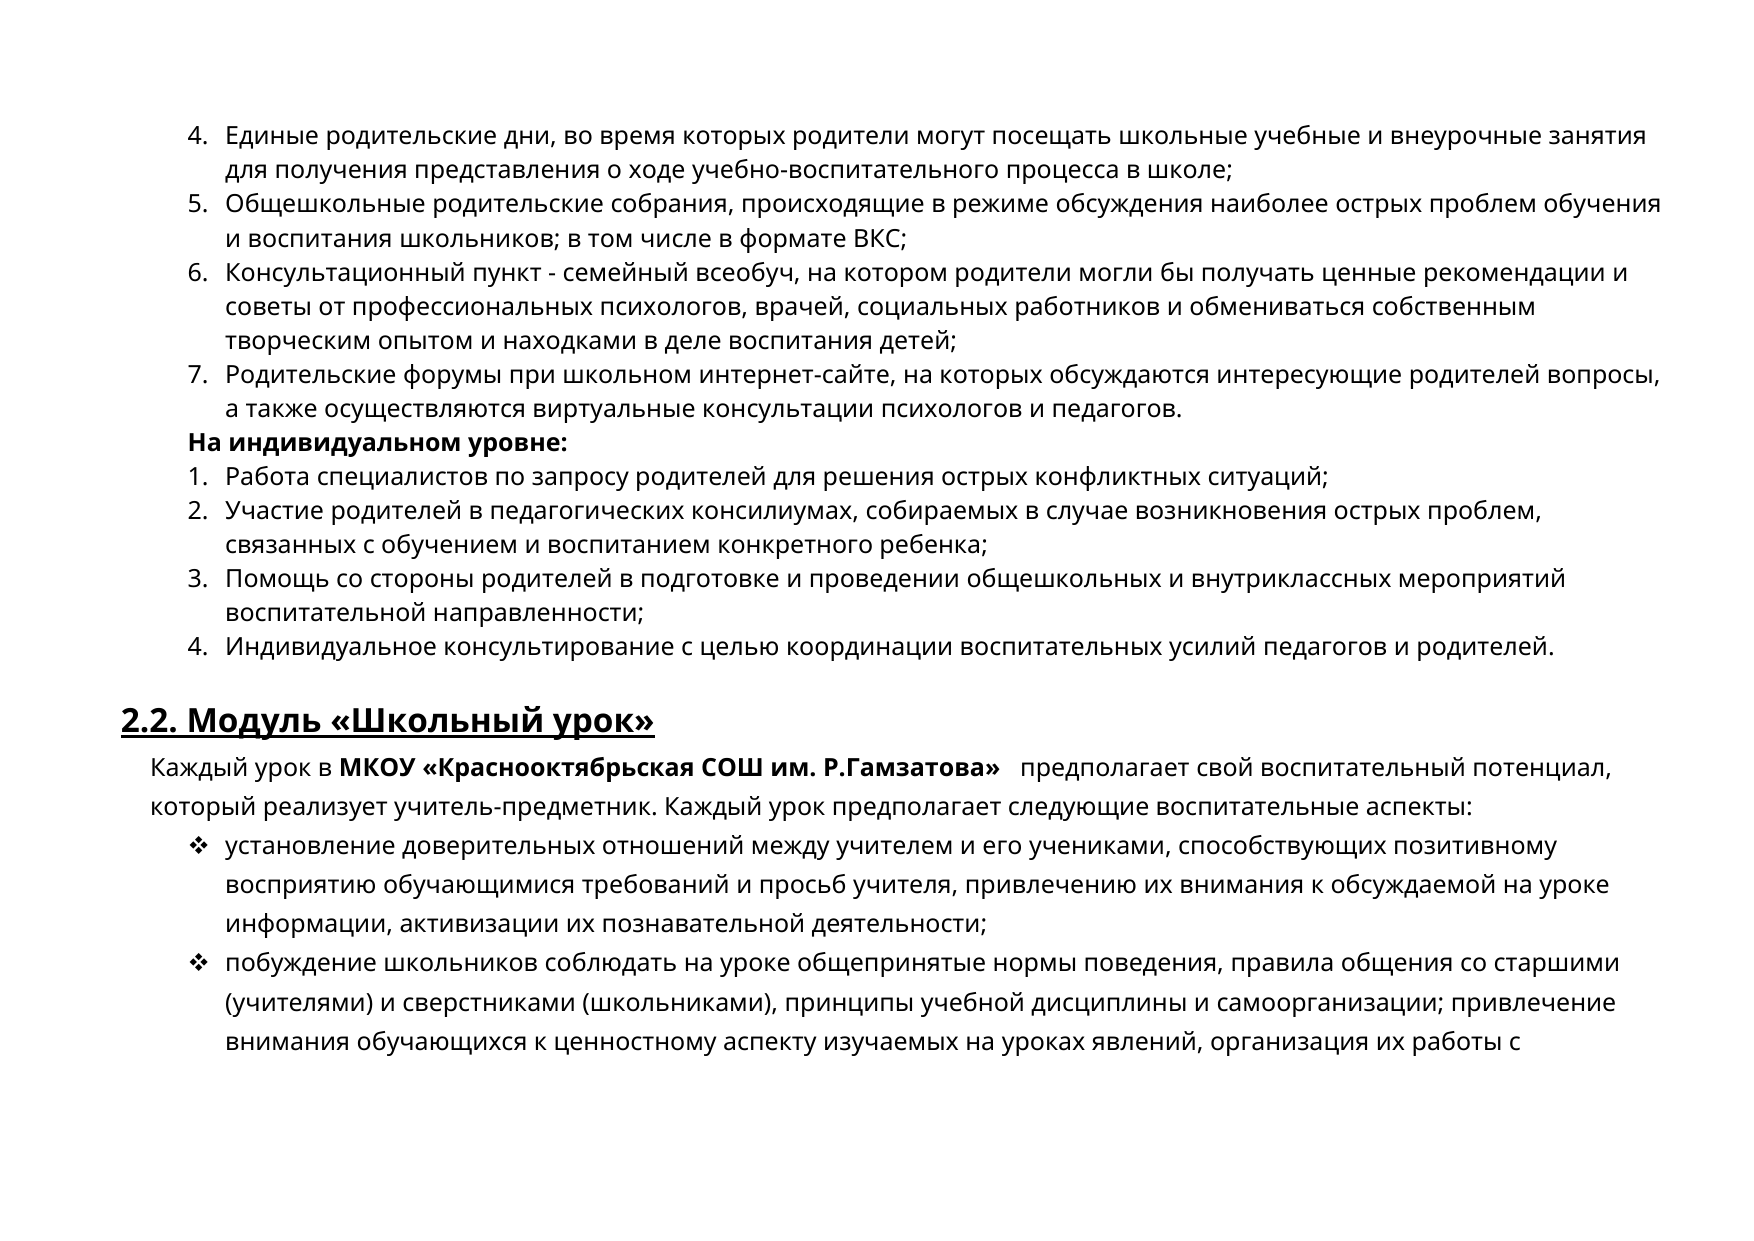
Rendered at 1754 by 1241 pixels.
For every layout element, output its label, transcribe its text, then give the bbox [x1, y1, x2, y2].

list установление доверительных отношений между учителем и его учениками, способствующих позитивному восприятию обучающимися требований и просьб учителя, привлечению их внимания к обсуждаемой на уроке информации, активизации их познавательной деятельности; [187, 828, 1679, 940]
list Единые родительские дни, во время которых родители могут посещать школьные учебные и внеурочные занятия для получения представления о ходе учебно-воспитательного процесса в школе; [187, 118, 1679, 186]
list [187, 945, 1679, 1057]
text Каждый урок в МКОУ «Краснооктябрьская СОШ им. Р.Гамзатова» предполагает свой воспитательный потенциал, который реализует учитель-предметник. Каждый урок предполагает следующие воспитательные аспекты: [150, 749, 1679, 822]
list Индивидуальное консультирование c целью координации воспитательных усилий педагогов и родителей. [187, 629, 1679, 663]
list Помощь со стороны родителей в подготовке и проведении общешкольных и внутриклассных мероприятий воспитательной направленности; [187, 561, 1679, 629]
text 2.2. Модуль «Школьный урок» [121, 697, 1679, 742]
list Консультационный пункт - семейный всеобуч, на котором родители могли бы получать ценные рекомендации и советы от профессиональных психологов, врачей, социальных работников и обмениваться собственным творческим опытом и находками в деле воспитания детей; [187, 254, 1679, 356]
list Общешкольные родительские собрания, происходящие в режиме обсуждения наиболее острых проблем обучения и воспитания школьников; в том числе в формате ВКС; [187, 186, 1679, 254]
list Участие родителей в педагогических консилиумах, собираемых в случае возникновения острых проблем, связанных с обучением и воспитанием конкретного ребенка; [187, 493, 1679, 561]
text На индивидуальном уровне: [187, 424, 1679, 459]
list Родительские форумы при школьном интернет-сайте, на которых обсуждаются интересующие родителей вопросы, а также осуществляются виртуальные консультации психологов и педагогов. [187, 356, 1679, 424]
list Работа специалистов по запросу родителей для решения острых конфликтных ситуаций; [187, 459, 1679, 493]
